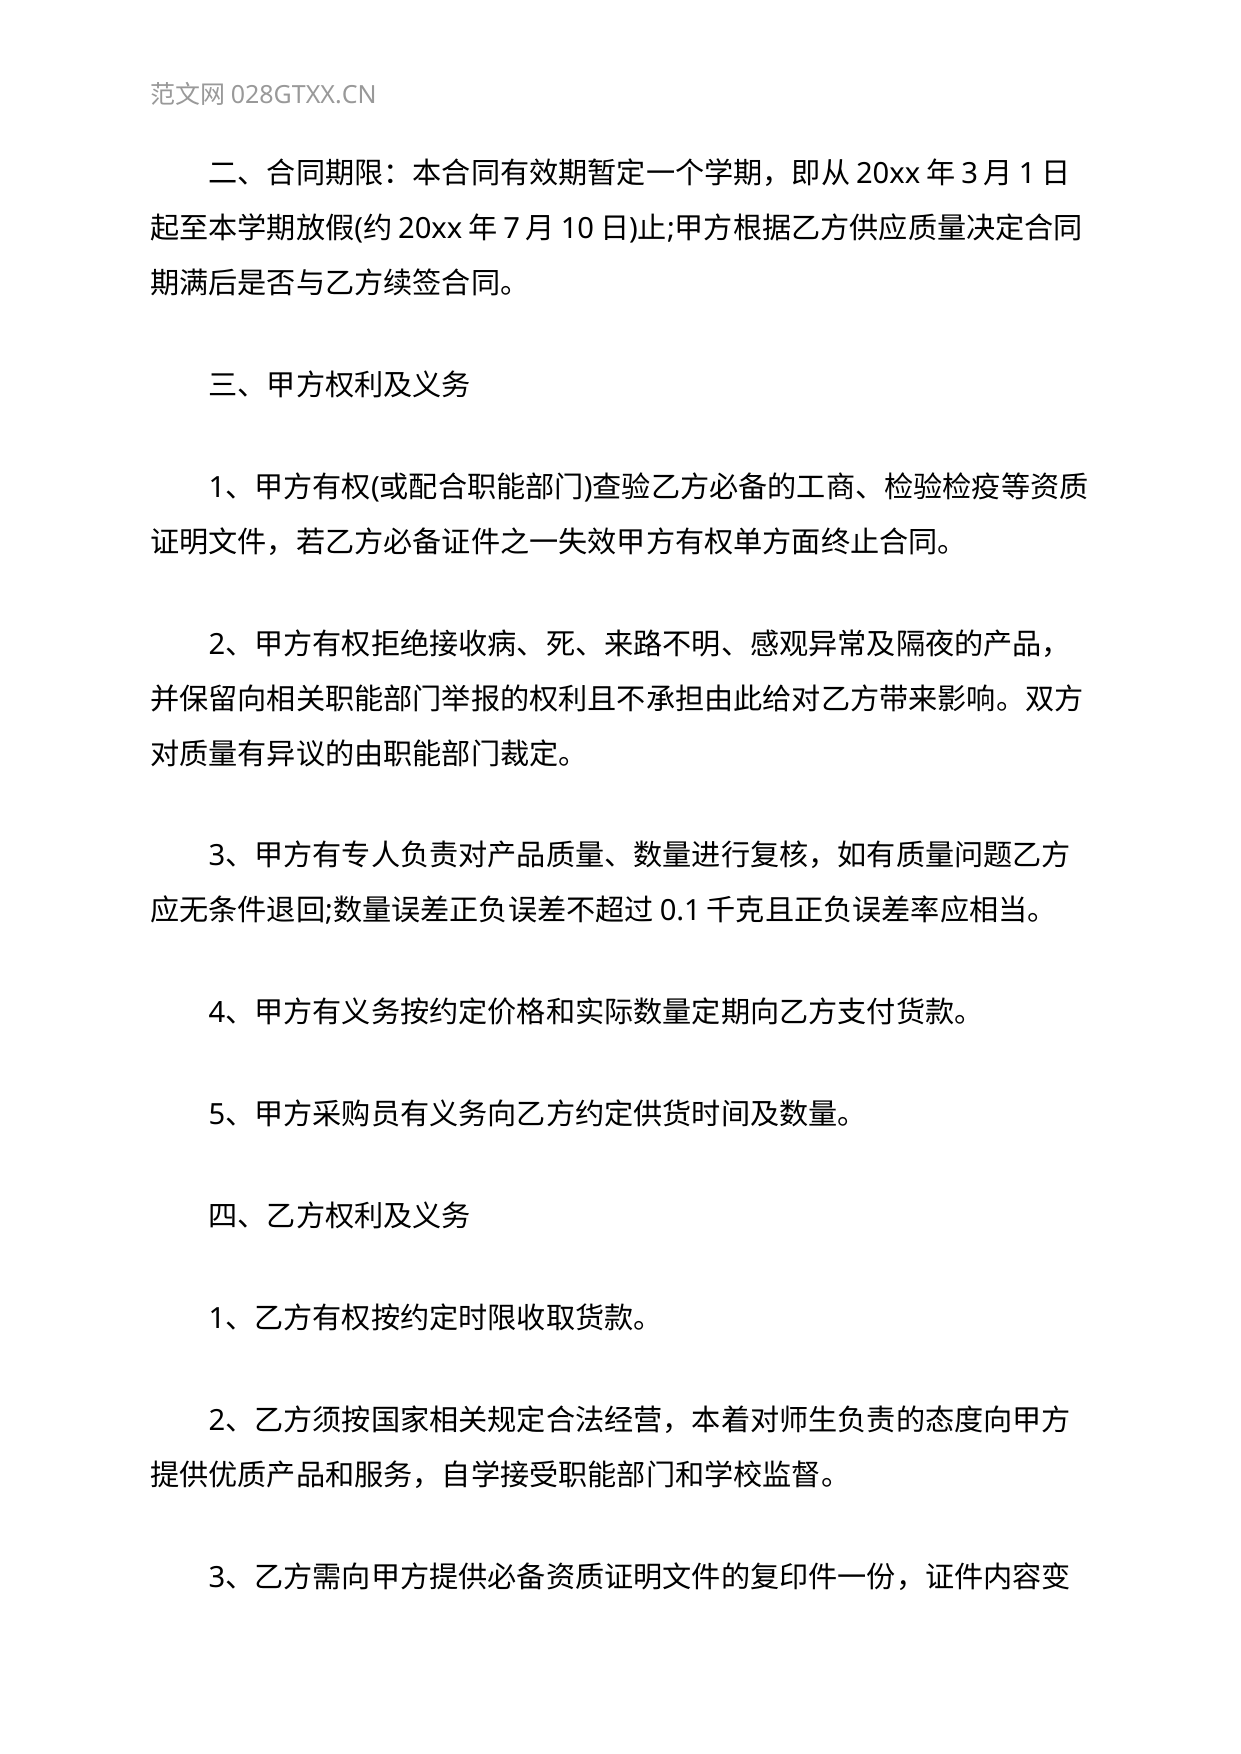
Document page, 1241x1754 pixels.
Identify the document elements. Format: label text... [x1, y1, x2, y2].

text 1、乙方有权按约定时限收取货款。 [150, 1295, 1090, 1337]
text 4、甲方有义务按约定价格和实际数量定期向乙方支付货款。 [150, 989, 1090, 1031]
text 2、甲方有权拒绝接收病、死、来路不明、感观异常及隔夜的产品，并保留向相关职能部门举报的权利且不承担由此给对乙方带来影响。双方对质量有异议的由职能部门裁定。 [150, 620, 1090, 772]
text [150, 1553, 1090, 1596]
text 3、甲方有专人负责对产品质量、数量进行复核，如有质量问题乙方应无条件退回;数量误差正负误差不超过0.1千克且正负误差率应相当。 [150, 832, 1090, 929]
text 1、甲方有权(或配合职能部门)查验乙方必备的工商、检验检疫等资质证明文件，若乙方必备证件之一失效甲方有权单方面终止合同。 [150, 463, 1090, 561]
text 二、合同期限：本合同有效期暂定一个学期，即从20xx年3月1日起至本学期放假(约20xx年7月10日)止;甲方根据乙方供应质量决定合同期满后是否与乙方续签合同。 [150, 150, 1090, 302]
text 2、乙方须按国家相关规定合法经营，本着对师生负责的态度向甲方提供优质产品和服务，自学接受职能部门和学校监督。 [150, 1397, 1090, 1494]
text 5、甲方采购员有义务向乙方约定供货时间及数量。 [150, 1091, 1090, 1133]
text 三、甲方权利及义务 [150, 362, 1090, 404]
text 四、乙方权利及义务 [150, 1193, 1090, 1235]
